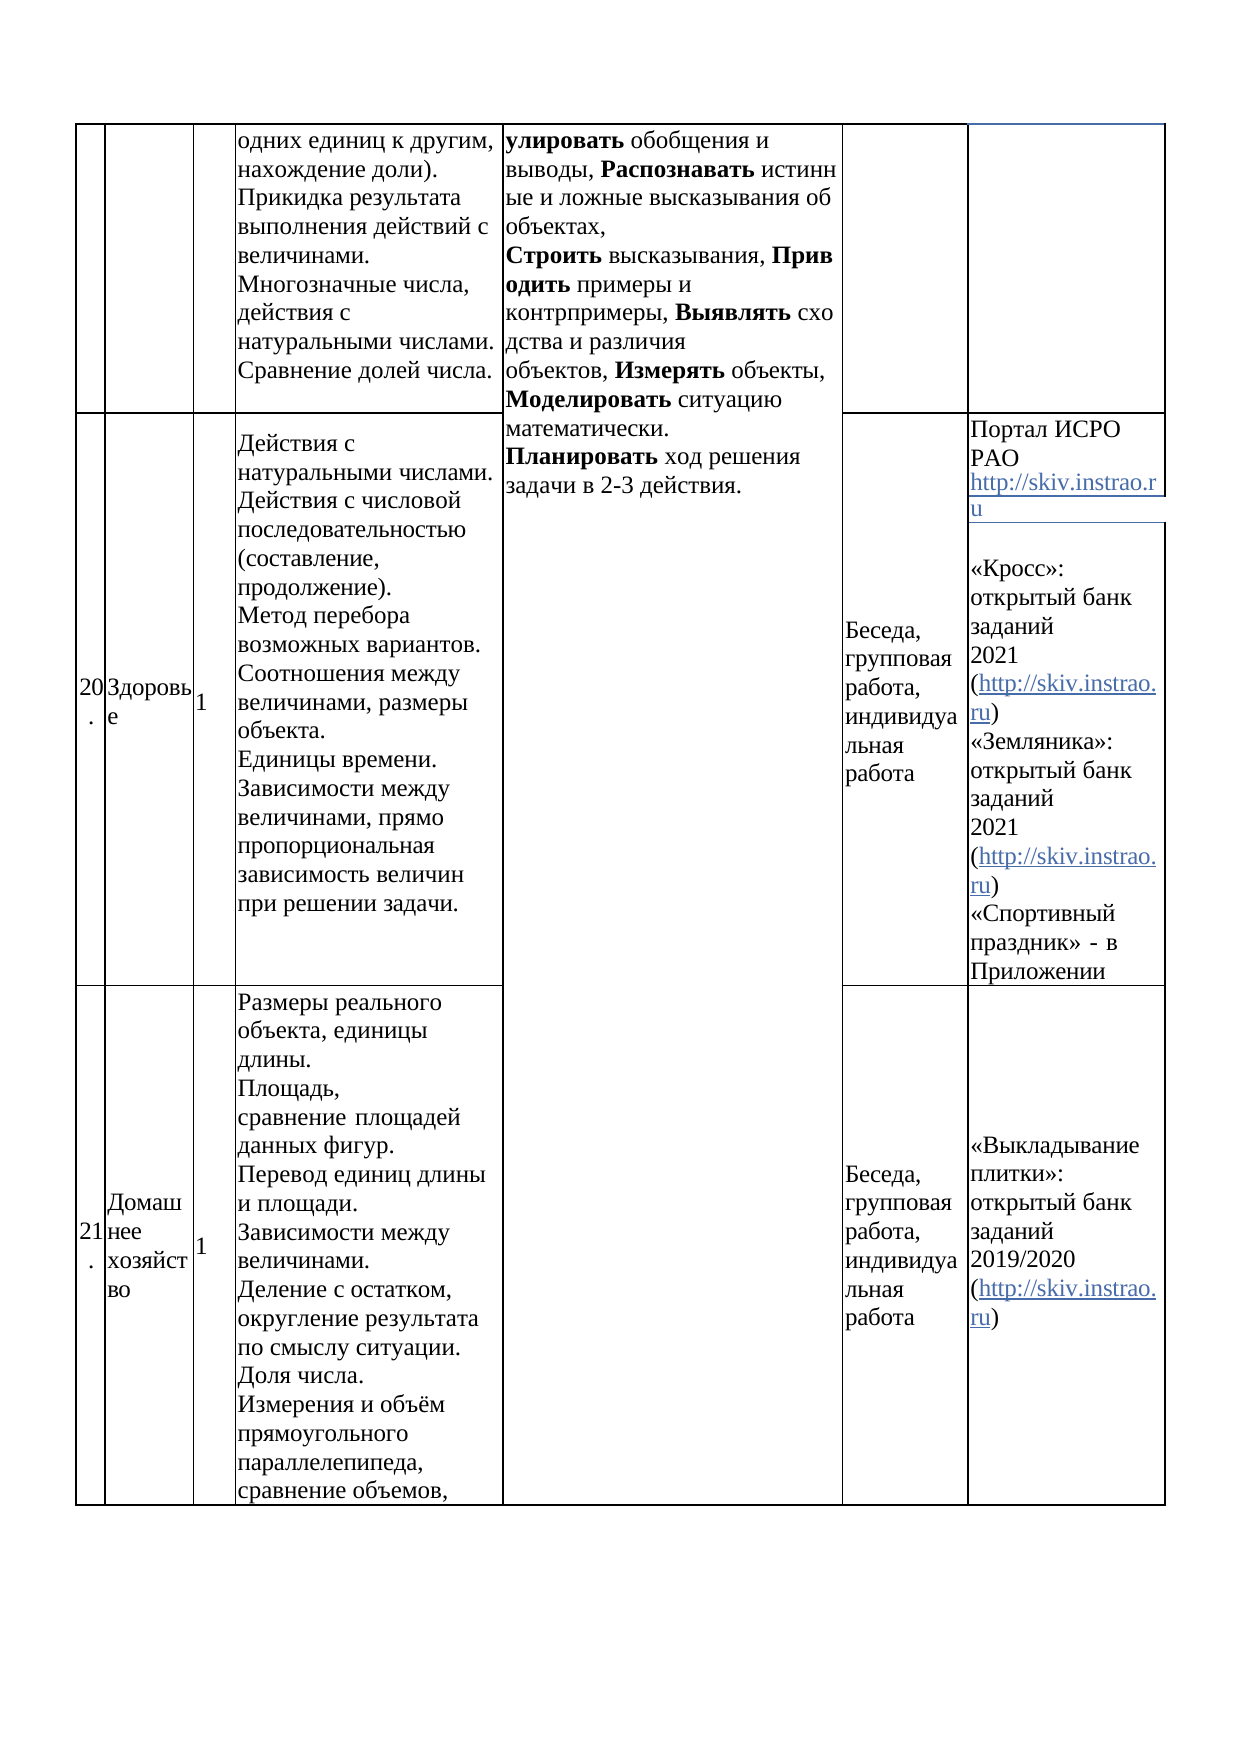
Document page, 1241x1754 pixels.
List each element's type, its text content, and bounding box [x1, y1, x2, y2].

table_cell 21 . [77, 986, 104, 1504]
table_cell «Кросс»: открытый банк заданий 2021 (http://skiv.instrao. ru) «Земляника»: открытый банк заданий 2021 (http://skiv.instrao. ru) «Спортивный праздник» - в Приложении [969, 523, 1164, 985]
table_cell Портал ИСРО РАО http://skiv.instrao.r [969, 414, 1164, 495]
table_cell 20 . [77, 414, 104, 985]
table_cell Беседа, групповая работа, индивидуа льная работа [843, 986, 967, 1504]
table_cell 1 [194, 986, 235, 1504]
table_cell Размеры реального объекта, единицы длины. Площадь, сравнение площадей данных фигур. Перевод единиц длины и площади. Зависимости между величинами. Деление с остатком, округление результата по смыслу ситуации. Доля числа. Измерения и объём прямоугольного параллелепипеда, сравнение объемов, [236, 986, 502, 1504]
table_cell Беседа, групповая работа, индивидуа льная работа [843, 414, 967, 985]
table_cell 1 [194, 414, 235, 985]
table_cell u [969, 497, 1165, 522]
table_cell [969, 125, 981, 412]
table_cell Здоровь е [106, 414, 193, 985]
table_cell «Выкладывание плитки»: открытый банк заданий 2019/2020 (http://skiv.instrao. ru) [969, 986, 1164, 1504]
table_cell Действия с натуральными числами. Действия с числовой последовательностью (составление, продолжение). Метод перебора возможных вариантов. Соотношения между величинами, размеры объекта. Единицы времени. Зависимости между величинами, прямо пропорциональная зависимость величин при решении задачи. [236, 414, 502, 985]
table_cell Домаш нее хозяйст во [106, 986, 193, 1504]
table_cell [981, 125, 1164, 412]
